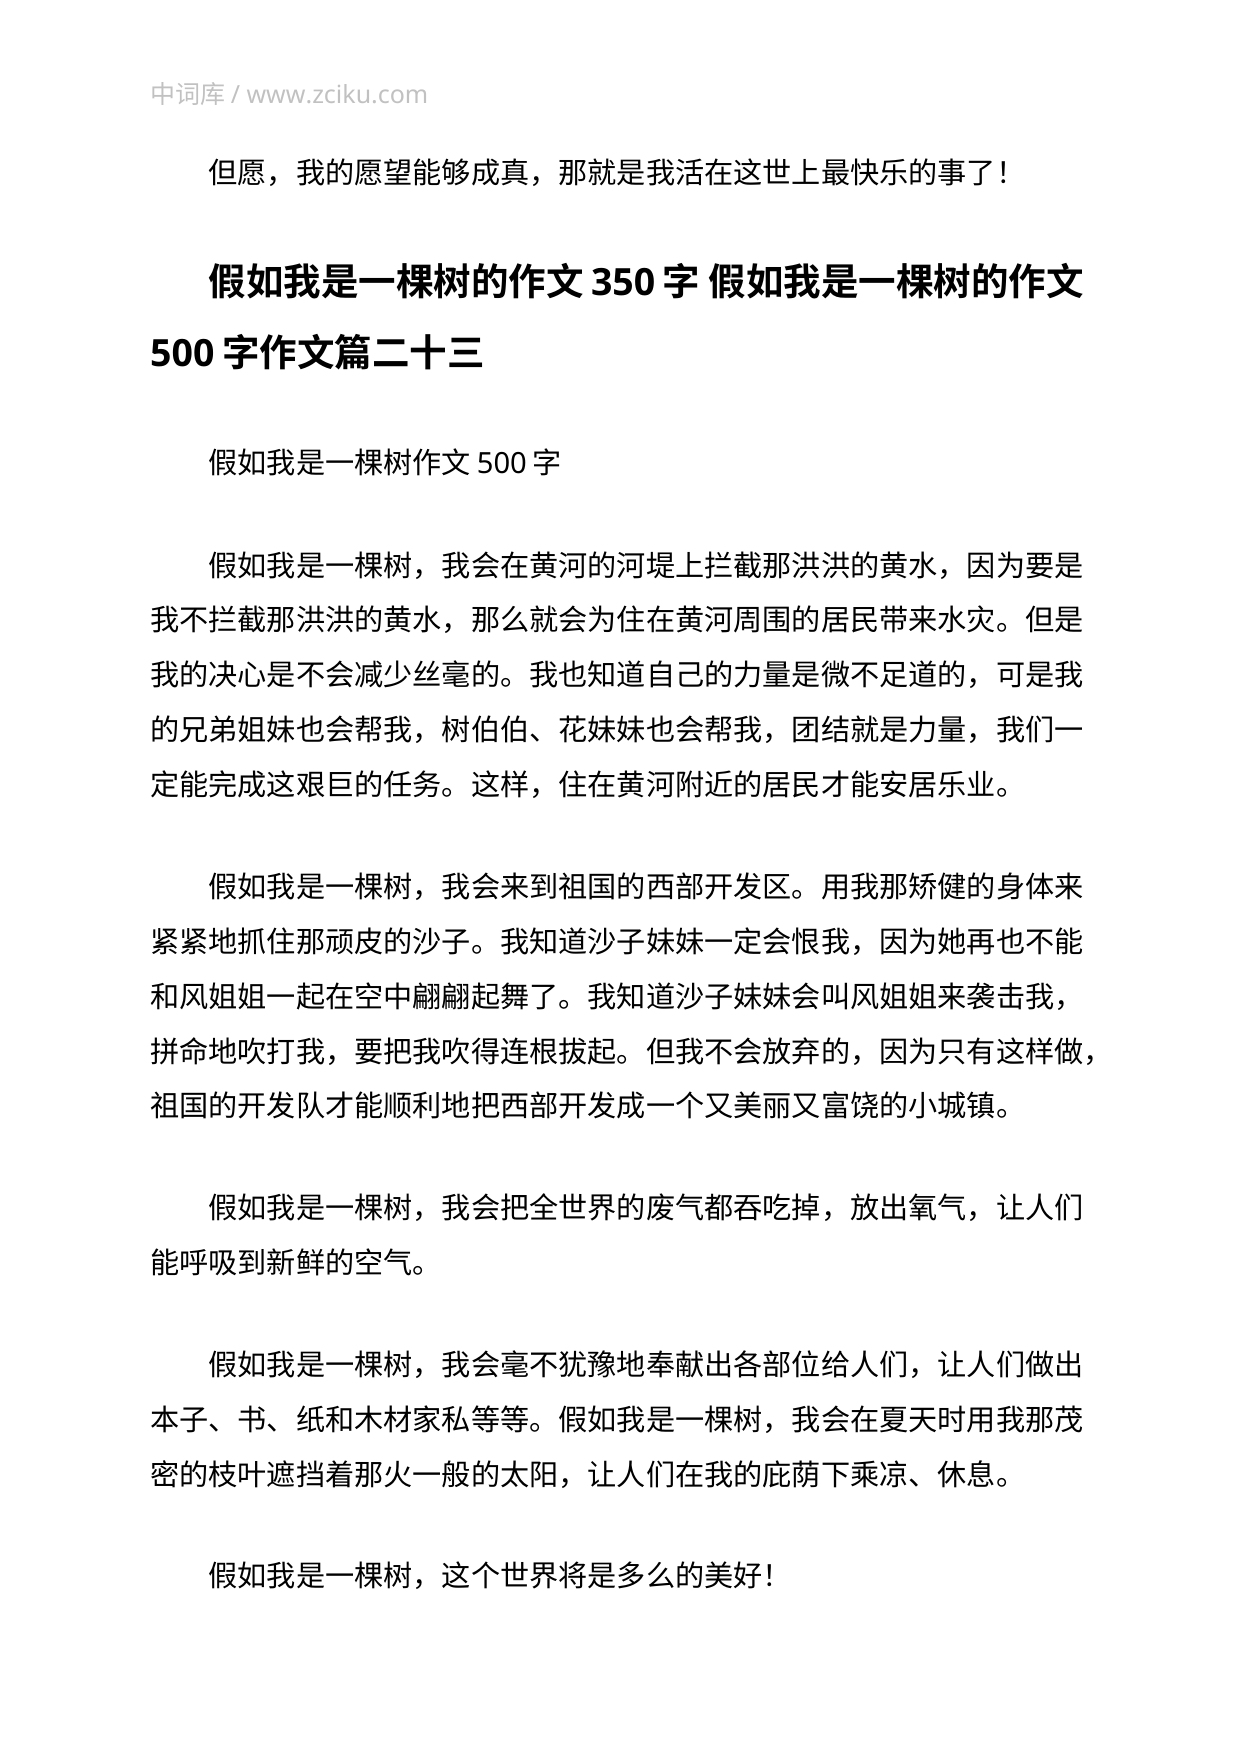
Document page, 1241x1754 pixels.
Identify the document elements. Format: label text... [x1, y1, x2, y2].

text 假如我是一棵树，我会来到祖国的西部开发区。用我那矫健的身体来紧紧地抓住那顽皮的沙子。我知道沙子妹妹一定会恨我，因为她再也不能和风姐姐一起在空中翩翩起舞了。我知道沙子妹妹会叫风姐姐来袭击我，拼命地吹打我，要把我吹得连根拔起。但我不会放弃的，因为只有这样做，祖国的开发队才能顺利地把西部开发成一个又美丽又富饶的小城镇。 [150, 863, 1090, 1125]
text 假如我是一棵树，我会在黄河的河堤上拦截那洪洪的黄水，因为要是我不拦截那洪洪的黄水，那么就会为住在黄河周围的居民带来水灾。但是我的决心是不会减少丝毫的。我也知道自己的力量是微不足道的，可是我的兄弟姐妹也会帮我，树伯伯、花妹妹也会帮我，团结就是力量，我们一定能完成这艰巨的任务。这样，住在黄河附近的居民才能安居乐业。 [150, 542, 1090, 804]
text 假如我是一棵树作文500字 [150, 440, 1090, 482]
text 假如我是一棵树，这个世界将是多么的美好！ [150, 1553, 1090, 1595]
text 假如我是一棵树的作文350字 假如我是一棵树的作文500字作文篇二十三 [150, 252, 1090, 377]
text 假如我是一棵树，我会把全世界的废气都吞吃掉，放出氧气，让人们能呼吸到新鲜的空气。 [150, 1185, 1090, 1282]
text 但愿，我的愿望能够成真，那就是我活在这世上最快乐的事了！ [150, 150, 1090, 192]
text 假如我是一棵树，我会毫不犹豫地奉献出各部位给人们，让人们做出本子、书、纸和木材家私等等。假如我是一棵树，我会在夏天时用我那茂密的枝叶遮挡着那火一般的太阳，让人们在我的庇荫下乘凉、休息。 [150, 1341, 1090, 1493]
